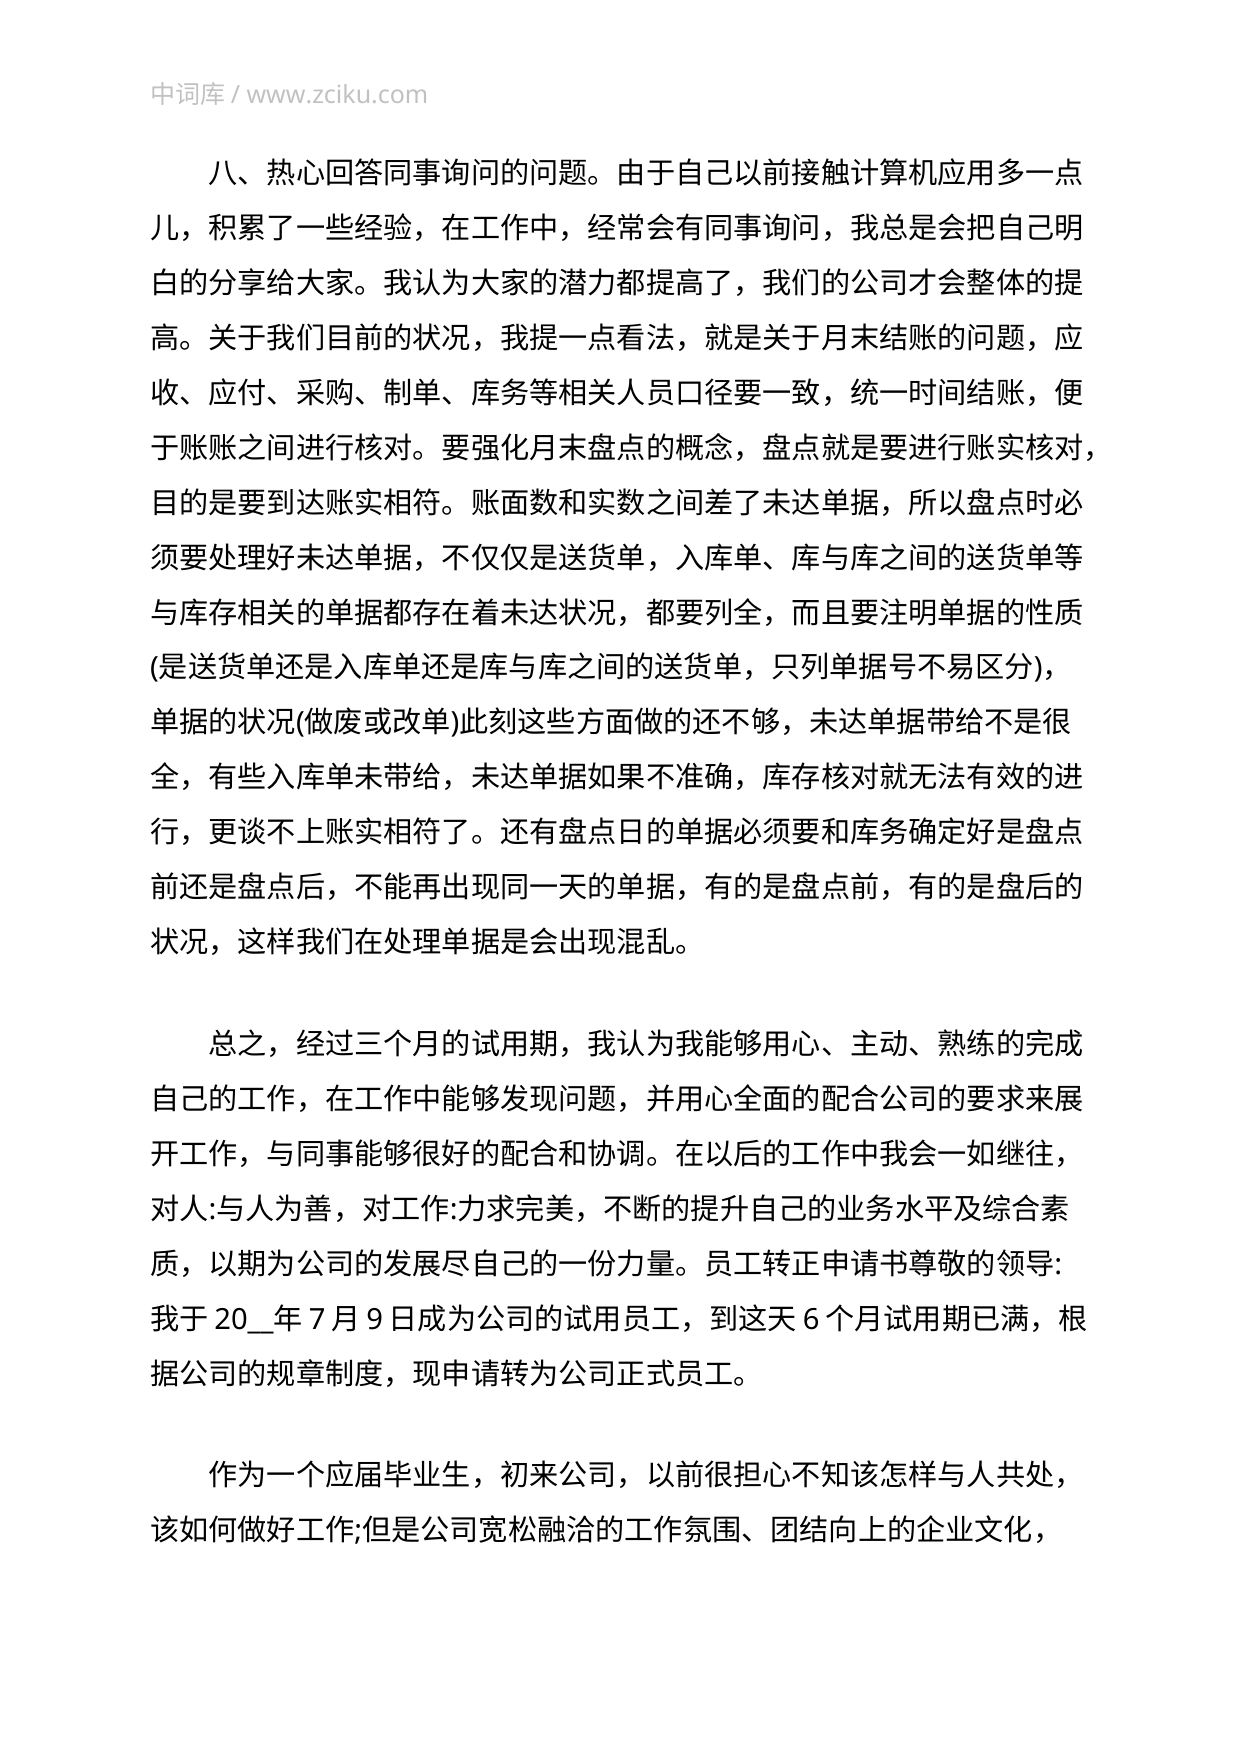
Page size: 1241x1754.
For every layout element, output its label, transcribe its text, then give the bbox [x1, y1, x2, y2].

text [150, 1452, 1090, 1549]
text 八、热心回答同事询问的问题。由于自己以前接触计算机应用多一点儿，积累了一些经验，在工作中，经常会有同事询问，我总是会把自己明白的分享给大家。我认为大家的潜力都提高了，我们的公司才会整体的提高。关于我们目前的状况，我提一点看法，就是关于月末结账的问题，应收、应付、采购、制单、库务等相关人员口径要一致，统一时间结账，便于账账之间进行核对。要强化月末盘点的概念，盘点就是要进行账实核对，目的是要到达账实相符。账面数和实数之间差了未达单据，所以盘点时必须要处理好未达单据，不仅仅是送货单，入库单、库与库之间的送货单等与库存相关的单据都存在着未达状况，都要列全，而且要注明单据的性质(是送货单还是入库单还是库与库之间的送货单，只列单据号不易区分)，单据的状况(做废或改单)此刻这些方面做的还不够，未达单据带给不是很全，有些入库单未带给，未达单据如果不准确，库存核对就无法有效的进行，更谈不上账实相符了。还有盘点日的单据必须要和库务确定好是盘点前还是盘点后，不能再出现同一天的单据，有的是盘点前，有的是盘后的状况，这样我们在处理单据是会出现混乱。 [150, 150, 1090, 961]
text 总之，经过三个月的试用期，我认为我能够用心、主动、熟练的完成自己的工作，在工作中能够发现问题，并用心全面的配合公司的要求来展开工作，与同事能够很好的配合和协调。在以后的工作中我会一如继往，对人:与人为善，对工作:力求完美，不断的提升自己的业务水平及综合素质，以期为公司的发展尽自己的一份力量。员工转正申请书尊敬的领导:我于20__年7月9日成为公司的试用员工，到这天6个月试用期已满，根据公司的规章制度，现申请转为公司正式员工。 [150, 1021, 1090, 1392]
